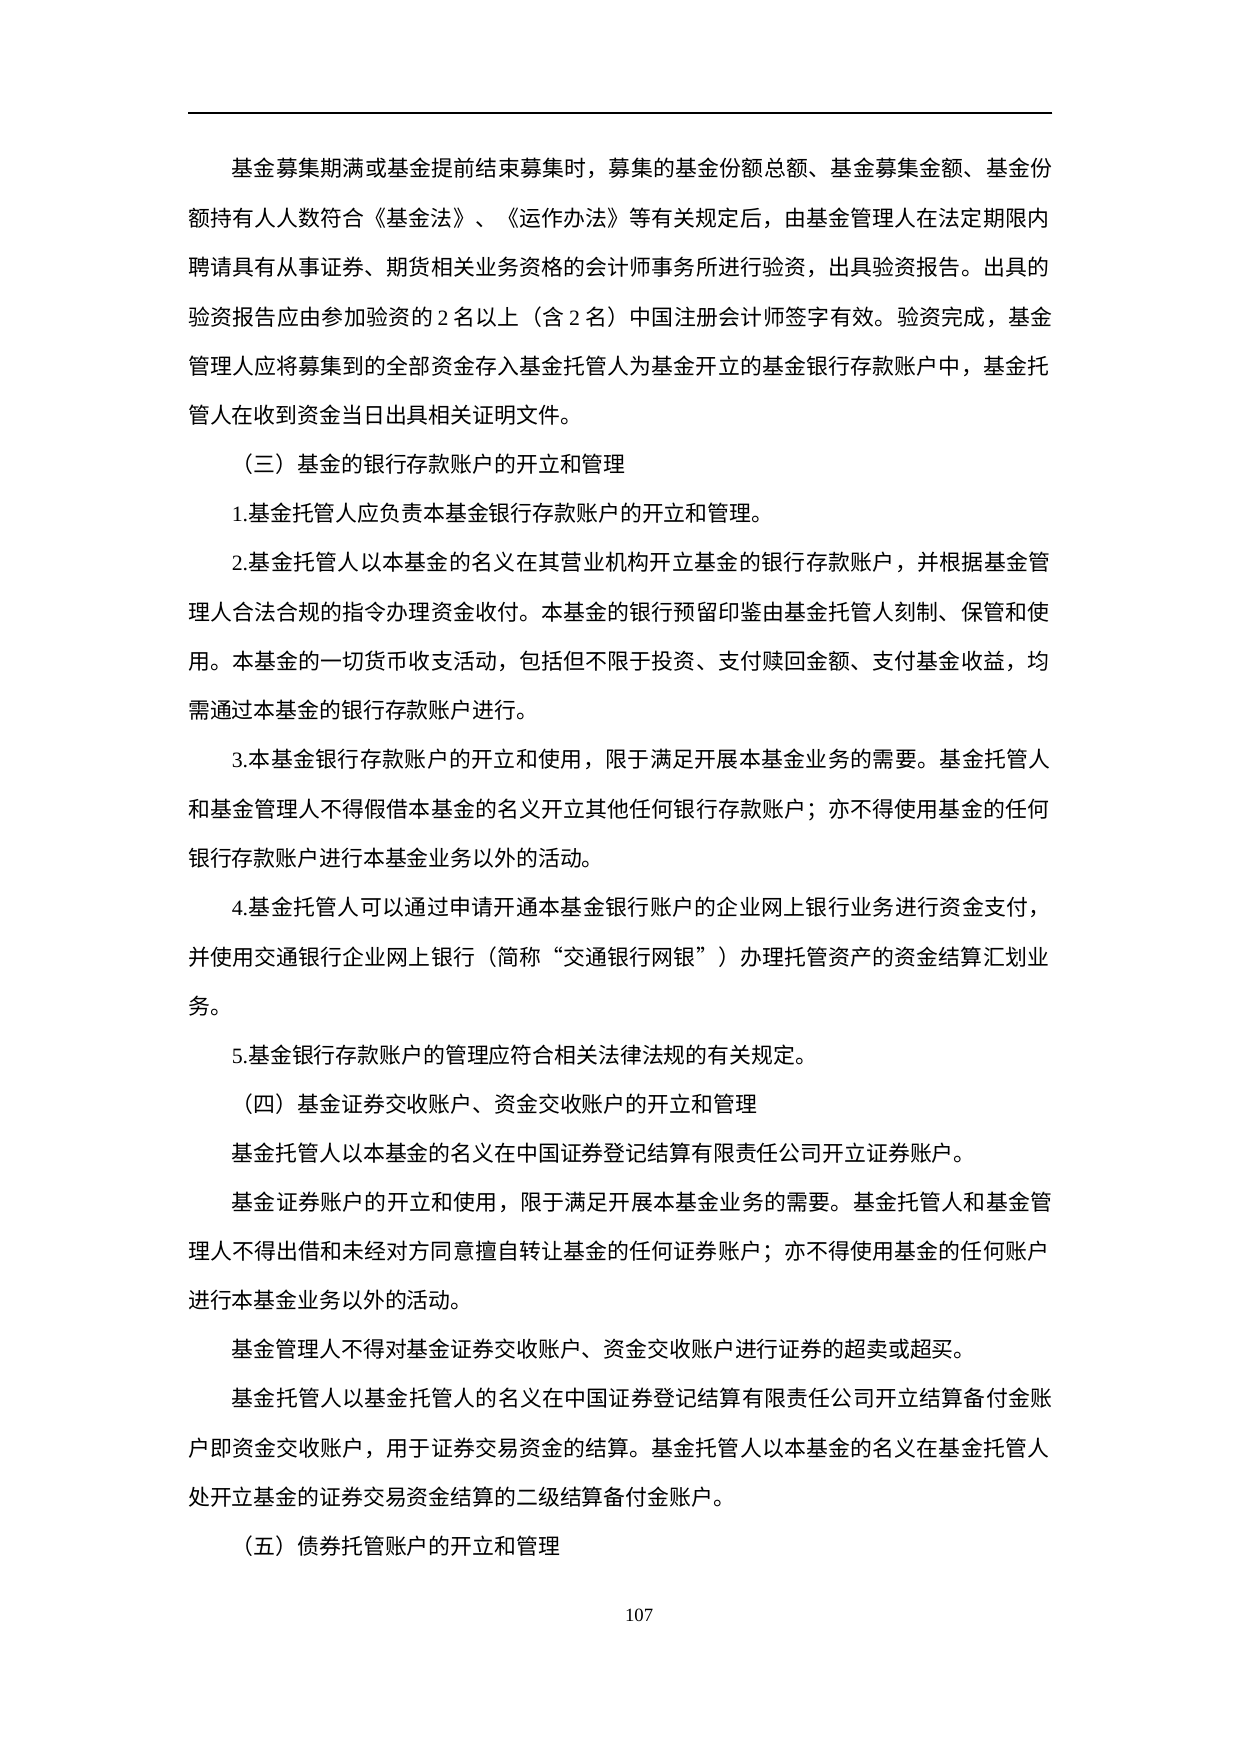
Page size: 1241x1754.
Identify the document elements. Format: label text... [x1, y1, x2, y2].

text 3.本基金银行存款账户的开立和使用，限于满足开展本基金业务的需要。基金托管人和基金管理人不得假借本基金的名义开立其他任何银行存款账户；亦不得使用基金的任何银行存款账户进行本基金业务以外的活动。 [188, 742, 1052, 874]
text 基金托管人以本基金的名义在中国证券登记结算有限责任公司开立证券账户。 [188, 1135, 1052, 1168]
text 基金募集期满或基金提前结束募集时，募集的基金份额总额、基金募集金额、基金份额持有人人数符合《基金法》、《运作办法》等有关规定后，由基金管理人在法定期限内聘请具有从事证券、期货相关业务资格的会计师事务所进行验资，出具验资报告。出具的验资报告应由参加验资的2名以上（含2名）中国注册会计师签字有效。验资完成，基金管理人应将募集到的全部资金存入基金托管人为基金开立的基金银行存款账户中，基金托管人在收到资金当日出具相关证明文件。 [188, 150, 1052, 431]
text 基金证券账户的开立和使用，限于满足开展本基金业务的需要。基金托管人和基金管理人不得出借和未经对方同意擅自转让基金的任何证券账户；亦不得使用基金的任何账户进行本基金业务以外的活动。 [188, 1184, 1052, 1316]
text 基金托管人以基金托管人的名义在中国证券登记结算有限责任公司开立结算备付金账户即资金交收账户，用于证券交易资金的结算。基金托管人以本基金的名义在基金托管人处开立基金的证券交易资金结算的二级结算备付金账户。 [188, 1381, 1052, 1512]
text （三）基金的银行存款账户的开立和管理 [188, 447, 1052, 480]
text （四）基金证券交收账户、资金交收账户的开立和管理 [188, 1086, 1052, 1119]
text 4.基金托管人可以通过申请开通本基金银行账户的企业网上银行业务进行资金支付，并使用交通银行企业网上银行（简称“交通银行网银”）办理托管资产的资金结算汇划业务。 [188, 889, 1052, 1021]
text 基金管理人不得对基金证券交收账户、资金交收账户进行证券的超卖或超买。 [188, 1332, 1052, 1365]
text 5.基金银行存款账户的管理应符合相关法律法规的有关规定。 [188, 1037, 1052, 1070]
text 1.基金托管人应负责本基金银行存款账户的开立和管理。 [188, 496, 1052, 528]
text 2.基金托管人以本基金的名义在其营业机构开立基金的银行存款账户，并根据基金管理人合法合规的指令办理资金收付。本基金的银行预留印鉴由基金托管人刻制、保管和使用。本基金的一切货币收支活动，包括但不限于投资、支付赎回金额、支付基金收益，均需通过本基金的银行存款账户进行。 [188, 544, 1052, 726]
text （五）债券托管账户的开立和管理 [188, 1528, 1052, 1561]
